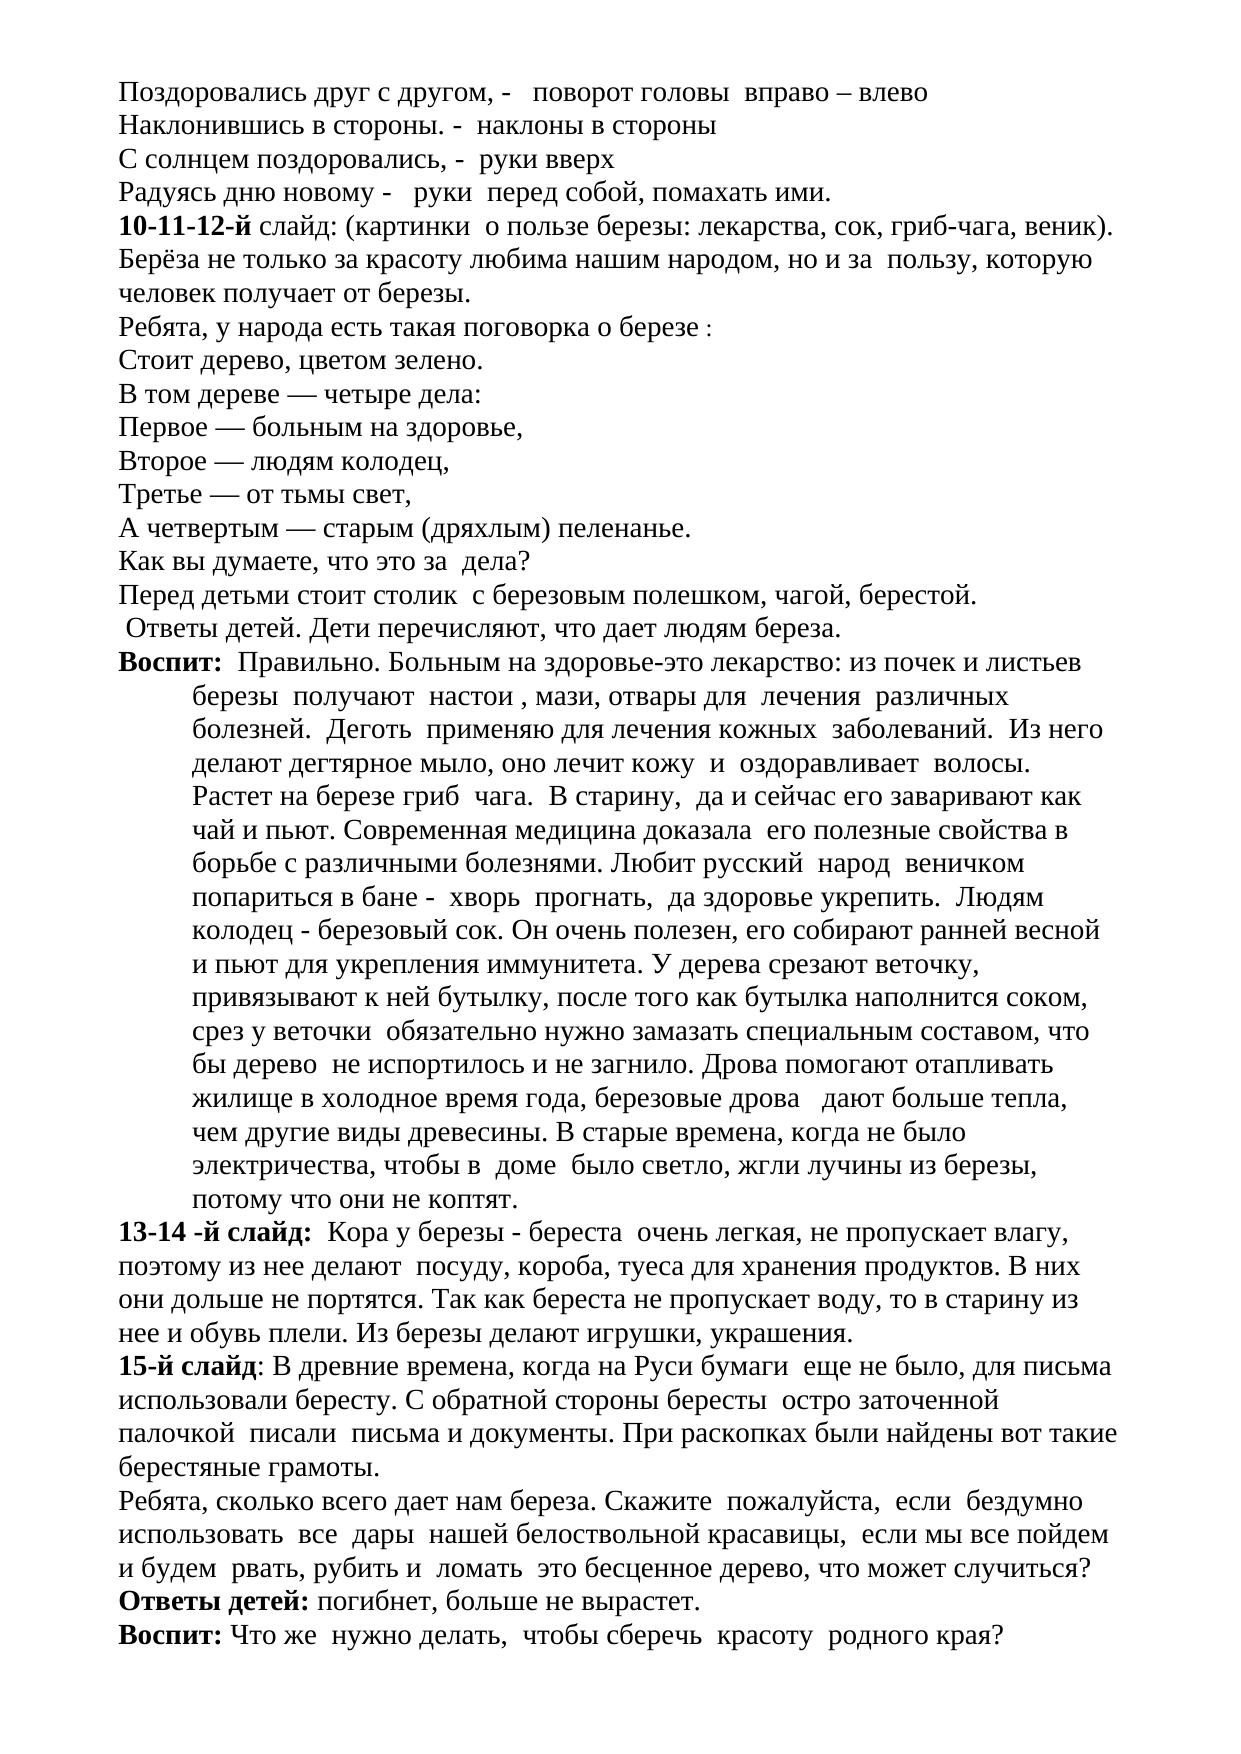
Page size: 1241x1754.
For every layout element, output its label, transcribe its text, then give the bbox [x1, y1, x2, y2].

text Стоит дерево, цветом зелено. [118, 342, 1122, 376]
text Воспит: Что же нужно делать, чтобы сберечь красоту родного края? [118, 1617, 1122, 1650]
text Ответы детей: погибнет, больше не вырастет. [118, 1583, 1122, 1617]
text Как вы думаете, что это за дела? [118, 543, 1122, 577]
text А четвертым — старым (дряхлым) пеленанье. [118, 510, 1122, 543]
text Третье — от тьмы свет, [118, 476, 1122, 510]
text 13-14 -й слайд: Кора у березы - береста очень легкая, не пропускает влагу, поэтому из нее делают посуду, короба, туеса для хранения продуктов. В них они дольше не портятся. Так как береста не пропускает воду, то в старину из нее и обувь плели. Из березы делают игрушки, украшения. [118, 1214, 1122, 1348]
text Первое — больным на здоровье, [118, 409, 1122, 443]
text Второе — людям колодец, [118, 443, 1122, 476]
text Перед детьми стоит столик с березовым полешком, чагой, берестой. [118, 577, 1122, 611]
text 15-й слайд: В древние времена, когда на Руси бумаги еще не было, для письма использовали бересту. С обратной стороны бересты остро заточенной палочкой писали письма и документы. При раскопках были найдены вот такие берестяные грамоты. [118, 1348, 1122, 1483]
text Ребята, сколько всего дает нам береза. Скажите пожалуйста, если бездумно использовать все дары нашей белоствольной красавицы, если мы все пойдем и будем рвать, рубить и ломать это бесценное дерево, что может случиться? [118, 1483, 1122, 1583]
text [118, 74, 1122, 208]
text Ребята, у народа есть такая поговорка о березе : [118, 309, 1122, 342]
text В том дереве — четыре дела: [118, 376, 1122, 409]
text 10-11-12-й слайд: (картинки о пользе березы: лекарства, сок, гриб-чага, веник). Берёза не только за красоту любима нашим народом, но и за пользу, которую человек получает от березы. [118, 208, 1122, 309]
text Ответы детей. Дети перечисляют, что дает людям береза. [118, 611, 1122, 644]
text Воспит: Правильно. Больным на здоровье-это лекарство: из почек и листьев березы получают настои , мази, отвары для лечения различных болезней. Деготь применяю для лечения кожных заболеваний. Из него делают дегтярное мыло, оно лечит кожу и оздоравливает волосы. Растет на березе гриб чага. В старину, да и сейчас его заваривают как чай и пьют. Современная медицина доказала его полезные свойства в борьбе с различными болезнями. Любит русский народ веничком попариться в бане - хворь прогнать, да здоровье укрепить. Людям колодец - березовый сок. Он очень полезен, его собирают ранней весной и пьют для укрепления иммунитета. У дерева срезают веточку, привязывают к ней бутылку, после того как бутылка наполнится соком, срез у веточки обязательно нужно замазать специальным составом, что бы дерево не испортилось и не загнило. Дрова помогают отапливать жилище в холодное время года, березовые дрова дают больше тепла, чем другие виды древесины. В старые времена, когда не было электричества, чтобы в доме было светло, жгли лучины из березы, потому что они не коптят. [118, 644, 1122, 1214]
